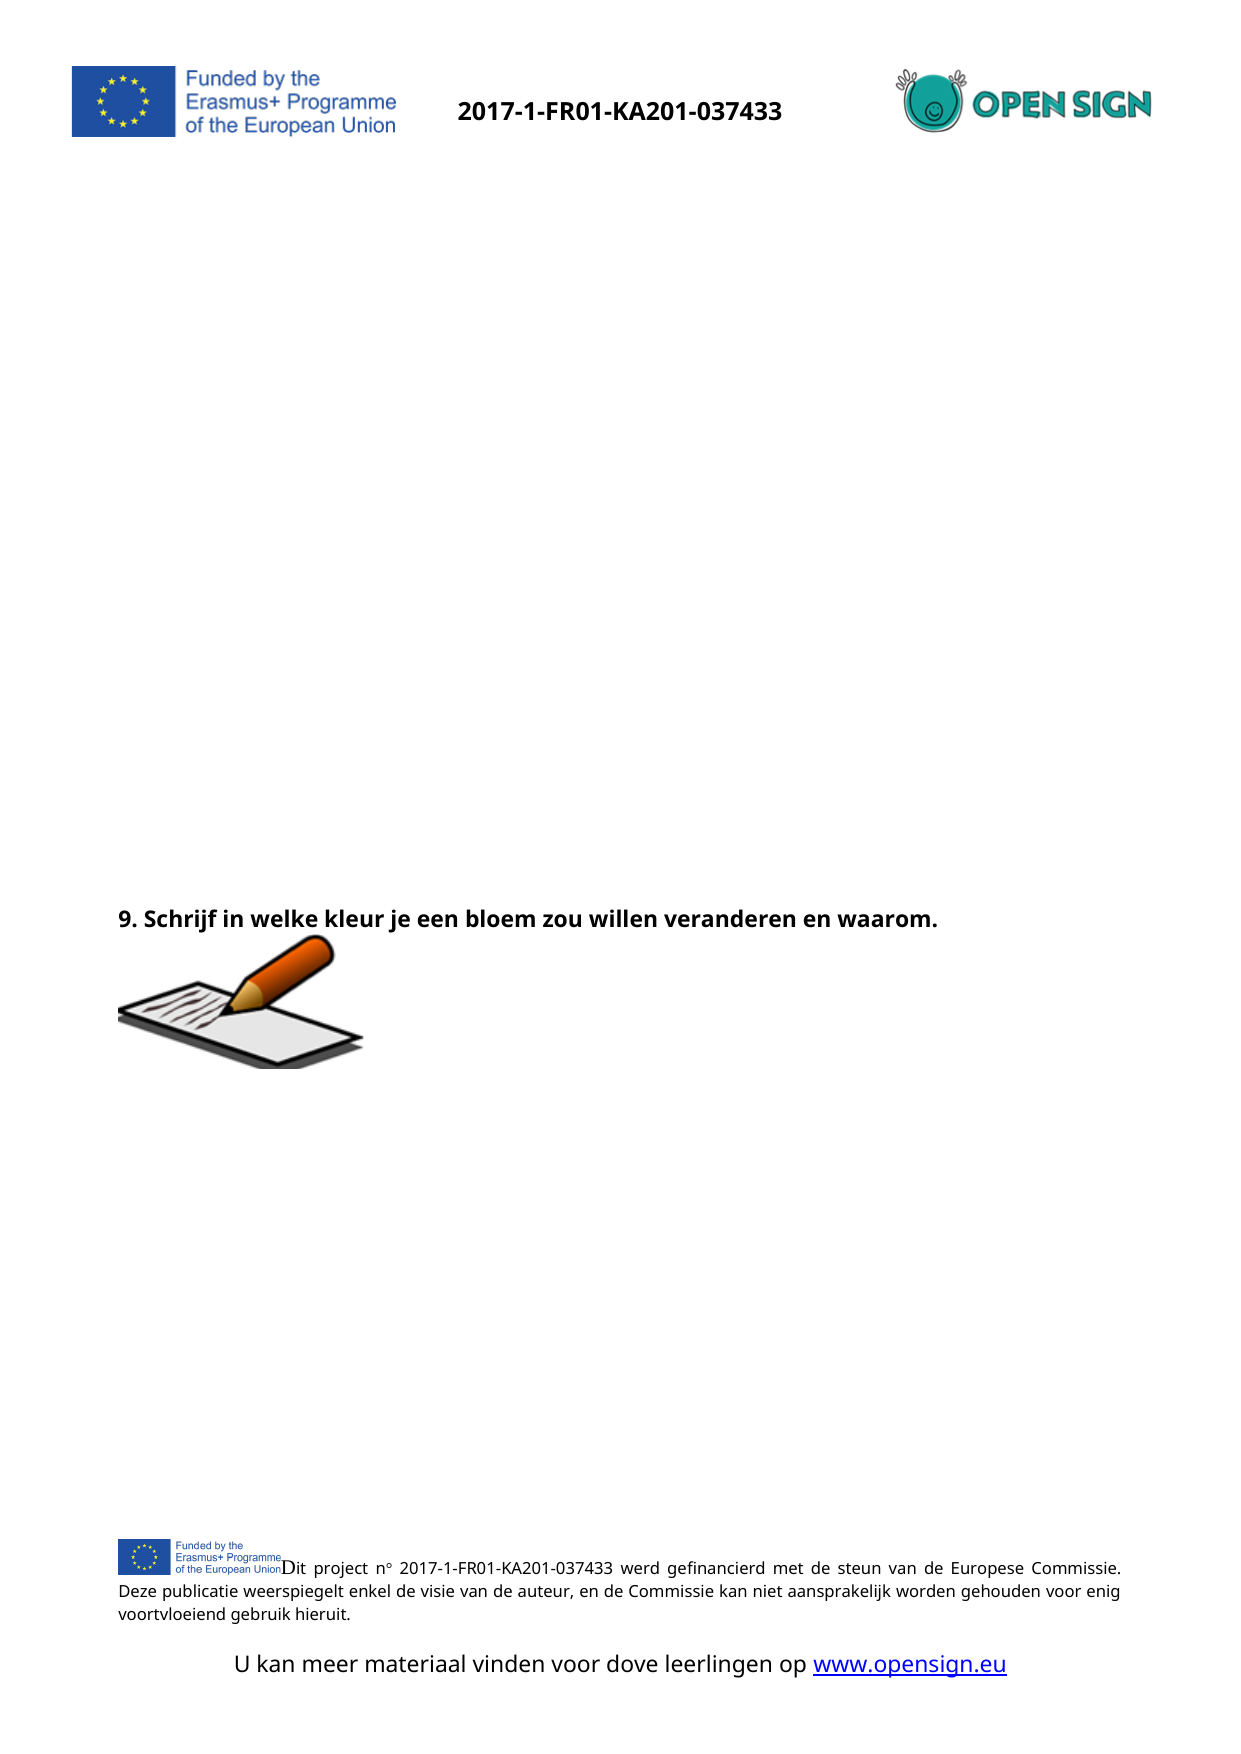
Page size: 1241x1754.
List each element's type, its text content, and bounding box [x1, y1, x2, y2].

picture [118, 1539, 281, 1575]
text 9. Schrijf in welke kleur je een bloem zou willen veranderen en waarom. [118, 903, 1122, 1069]
picture [882, 59, 1180, 147]
picture [118, 934, 364, 1069]
picture [71, 66, 396, 137]
